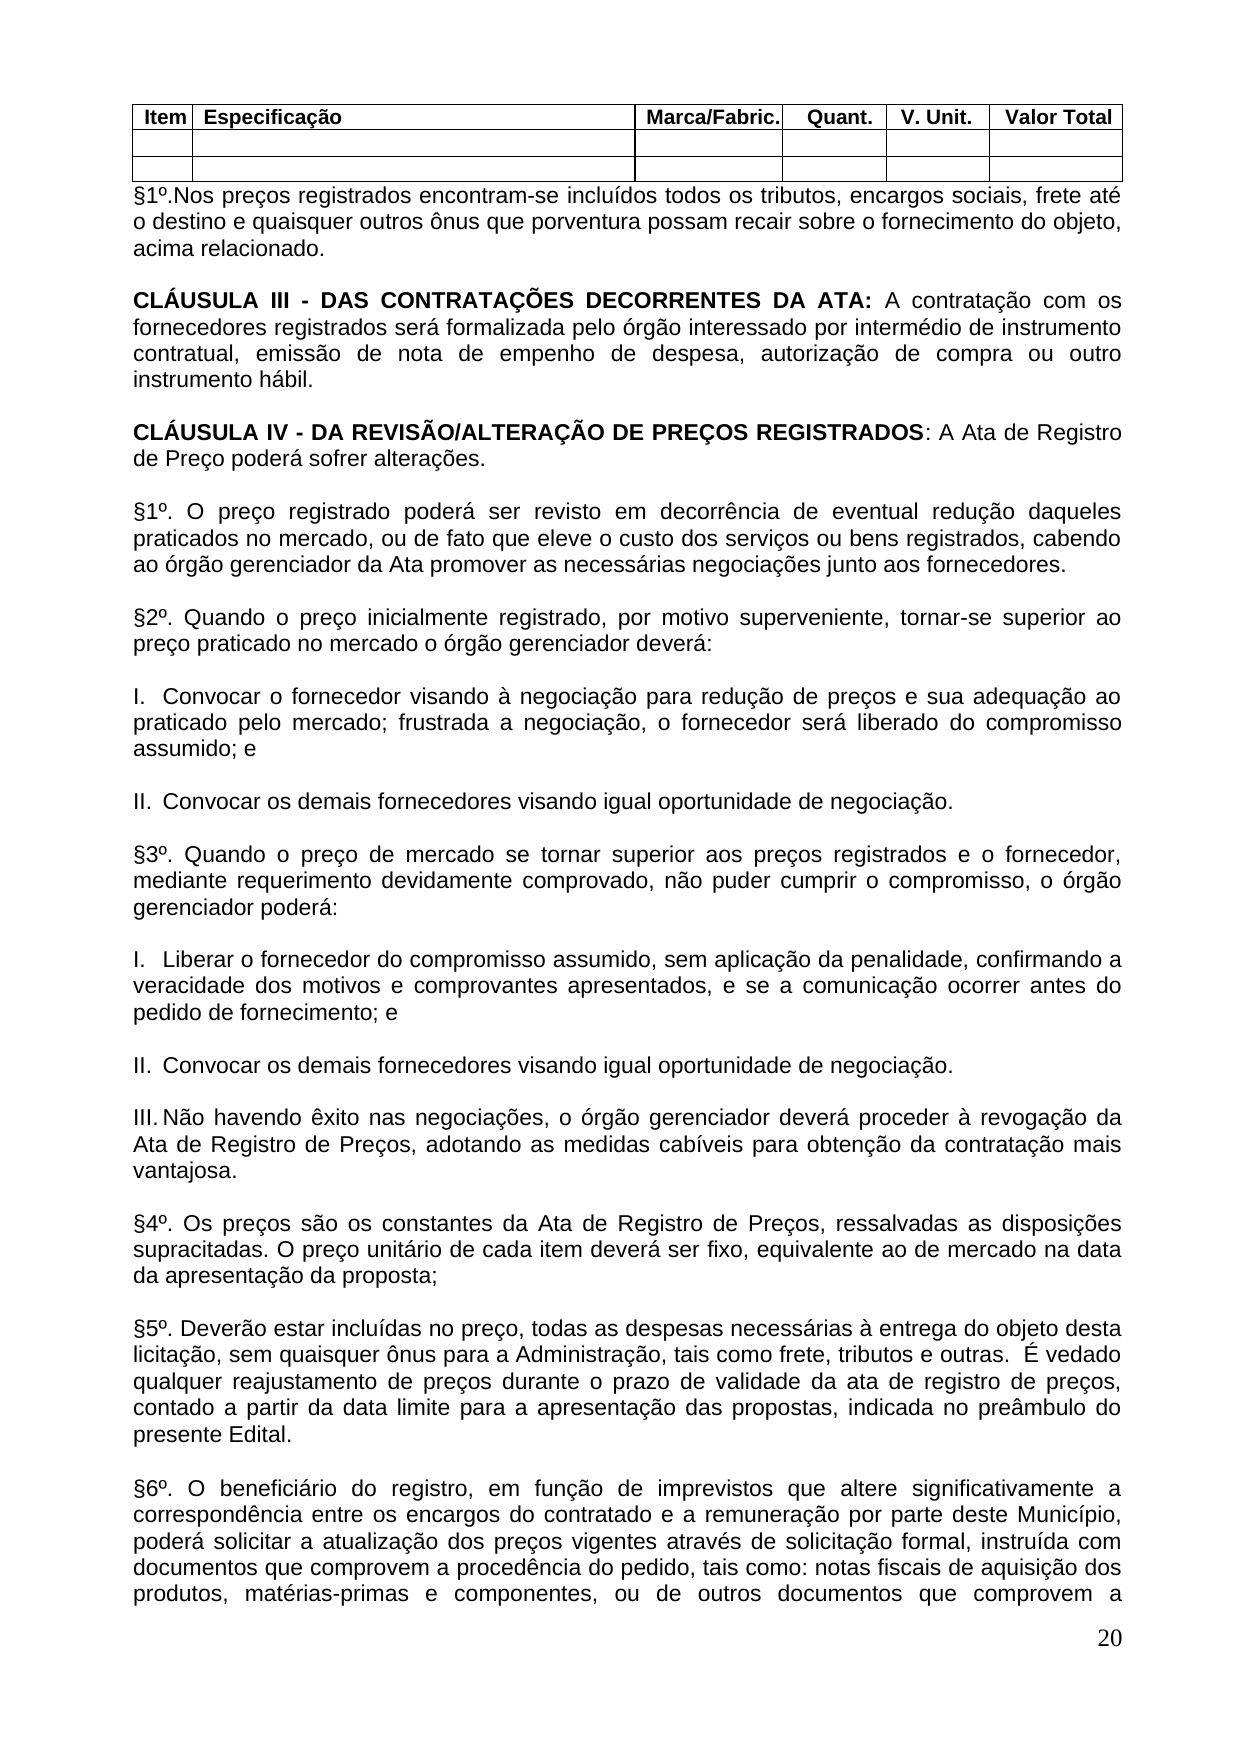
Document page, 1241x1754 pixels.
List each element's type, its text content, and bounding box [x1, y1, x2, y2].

table_cell Item [133, 105, 192, 128]
text §4º. Os preços são os constantes da Ata de Registro de Preços, ressalvadas as disposições supracitadas. O preço unitário de cada item deverá ser fixo, equivalente ao de mercado na data da apresentação da proposta; [133, 1210, 1122, 1289]
table_cell Quant. [783, 105, 886, 128]
table_cell [193, 157, 634, 181]
list Convocar o fornecedor visando à negociação para redução de preços e sua adequação ao praticado pelo mercado; frustrada a negociação, o fornecedor será liberado do compromisso assumido; e [133, 683, 1122, 762]
table_cell Marca/Fabric. [636, 105, 782, 128]
table_cell [887, 130, 989, 156]
text CLÁUSULA IV - DA REVISÃO/ALTERAÇÃO DE PREÇOS REGISTRADOS: A Ata de Registro de Preço poderá sofrer alterações. [133, 419, 1122, 472]
table_cell [636, 157, 782, 181]
table_cell V. Unit. [887, 105, 989, 128]
list Convocar os demais fornecedores visando igual oportunidade de negociação. [133, 788, 1122, 814]
table_cell [783, 130, 886, 156]
text §5º. Deverão estar incluídas no preço, todas as despesas necessárias à entrega do objeto desta licitação, sem quaisquer ônus para a Administração, tais como frete, tributos e outras. É vedado qualquer reajustamento de preços durante o prazo de validade da ata de registro de preços, contado a partir da data limite para a apresentação das propostas, indicada no preâmbulo do presente Edital. [133, 1315, 1122, 1447]
text §3º. Quando o preço de mercado se tornar superior aos preços registrados e o fornecedor, mediante requerimento devidamente comprovado, não puder cumprir o compromisso, o órgão gerenciador poderá: [133, 841, 1122, 920]
table_cell [887, 157, 989, 181]
table_cell [193, 130, 634, 156]
table_cell Especificação [193, 105, 634, 128]
table_cell [783, 157, 886, 181]
text §1º. O preço registrado poderá ser revisto em decorrência de eventual redução daqueles praticados no mercado, ou de fato que eleve o custo dos serviços ou bens registrados, cabendo ao órgão gerenciador da Ata promover as necessárias negociações junto aos fornecedores. [133, 498, 1122, 577]
table_cell [990, 130, 1122, 156]
text §2º. Quando o preço inicialmente registrado, por motivo superveniente, tornar-se superior ao preço praticado no mercado o órgão gerenciador deverá: [133, 603, 1122, 656]
list Convocar os demais fornecedores visando igual oportunidade de negociação. [133, 1052, 1122, 1078]
table_cell [133, 157, 192, 181]
table_cell [133, 130, 192, 156]
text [133, 1475, 1122, 1607]
text CLÁUSULA III - DAS CONTRATAÇÕES DECORRENTES DA ATA: A contratação com os fornecedores registrados será formalizada pelo órgão interessado por intermédio de instrumento contratual, emissão de nota de empenho de despesa, autorização de compra ou outro instrumento hábil. [133, 287, 1122, 393]
table_cell [636, 130, 782, 156]
text §1º.Nos preços registrados encontram-se incluídos todos os tributos, encargos sociais, frete até o destino e quaisquer outros ônus que porventura possam recair sobre o fornecimento do objeto, acima relacionado. [133, 182, 1122, 261]
list Liberar o fornecedor do compromisso assumido, sem aplicação da penalidade, confirmando a veracidade dos motivos e comprovantes apresentados, e se a comunicação ocorrer antes do pedido de fornecimento; e [133, 946, 1122, 1025]
list Não havendo êxito nas negociações, o órgão gerenciador deverá proceder à revogação da Ata de Registro de Preços, adotando as medidas cabíveis para obtenção da contratação mais vantajosa. [133, 1104, 1122, 1183]
table_cell Valor Total [990, 105, 1122, 128]
table_cell [990, 157, 1122, 181]
